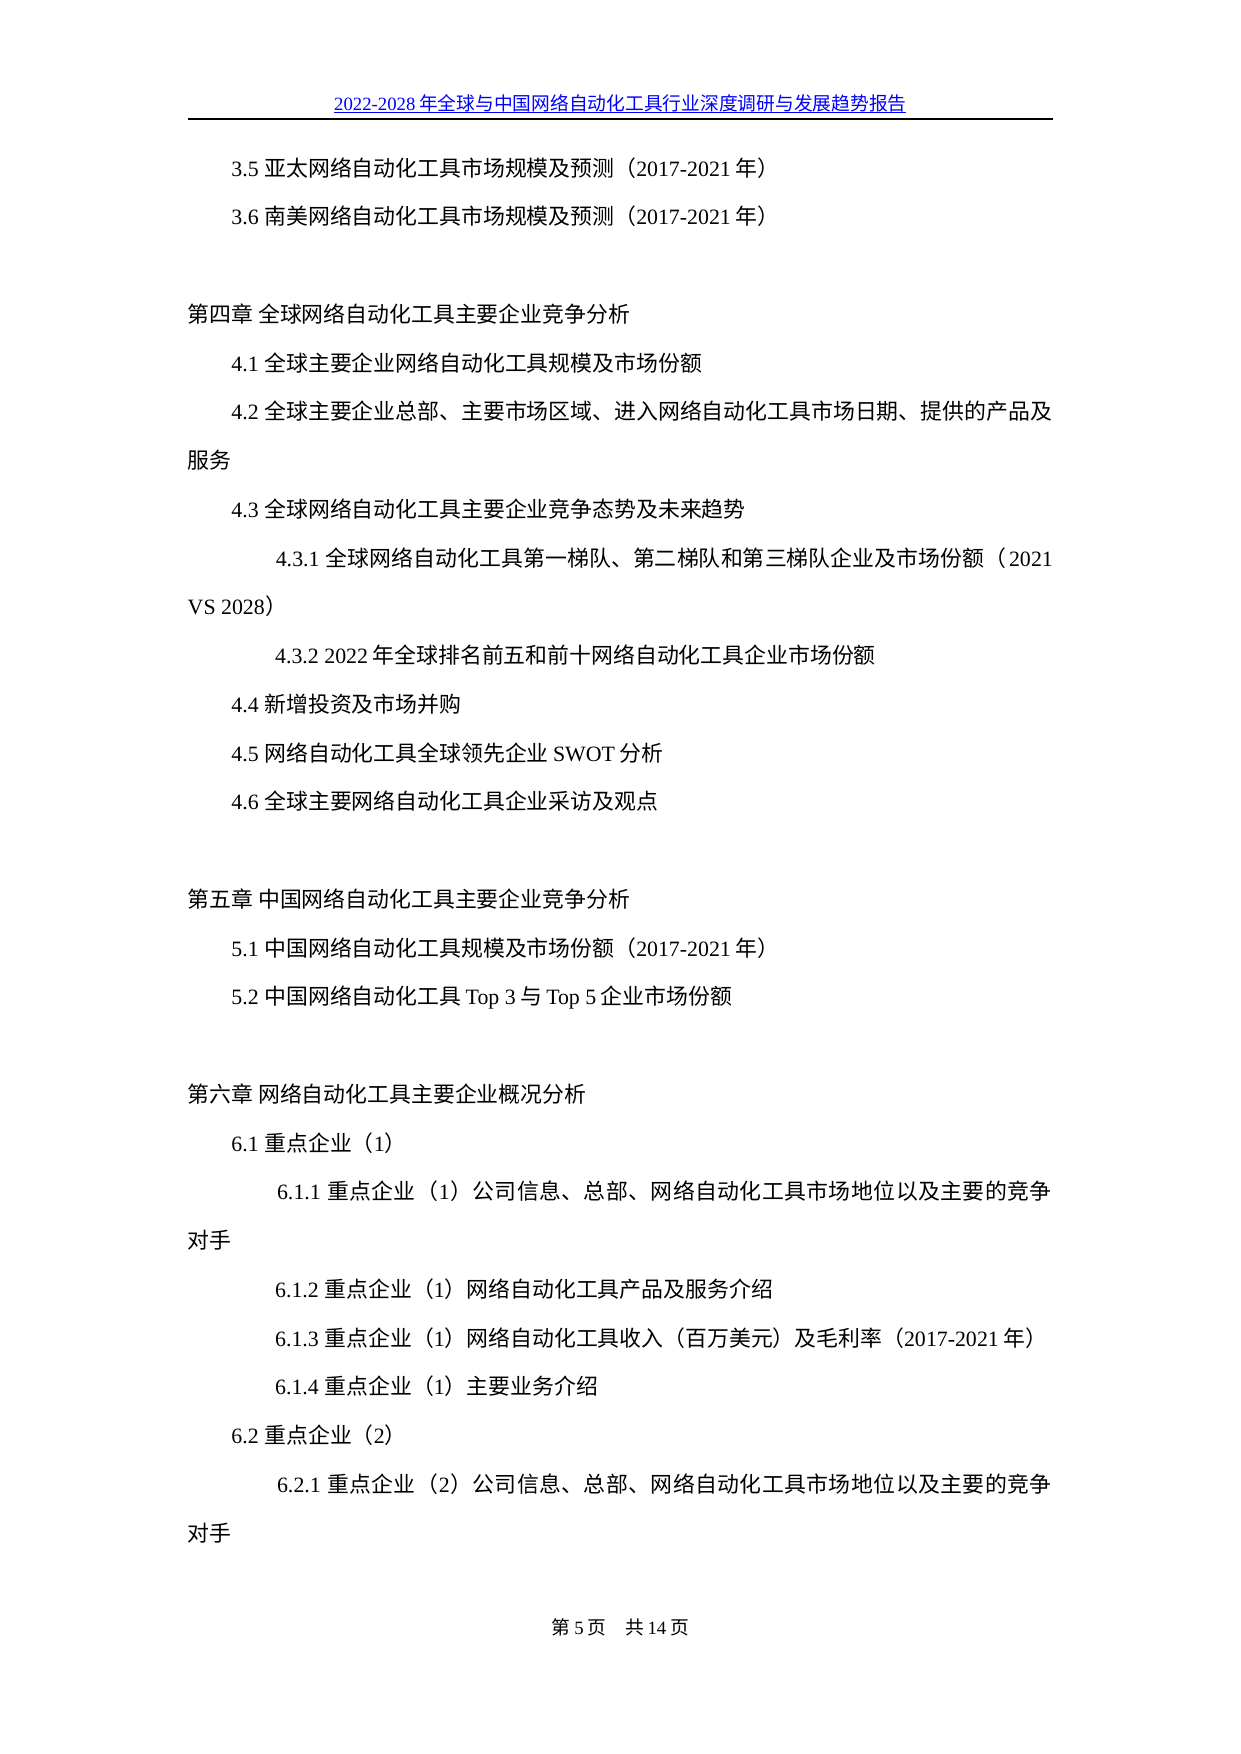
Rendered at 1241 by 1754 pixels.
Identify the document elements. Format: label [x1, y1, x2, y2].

text [187, 150, 1053, 1548]
